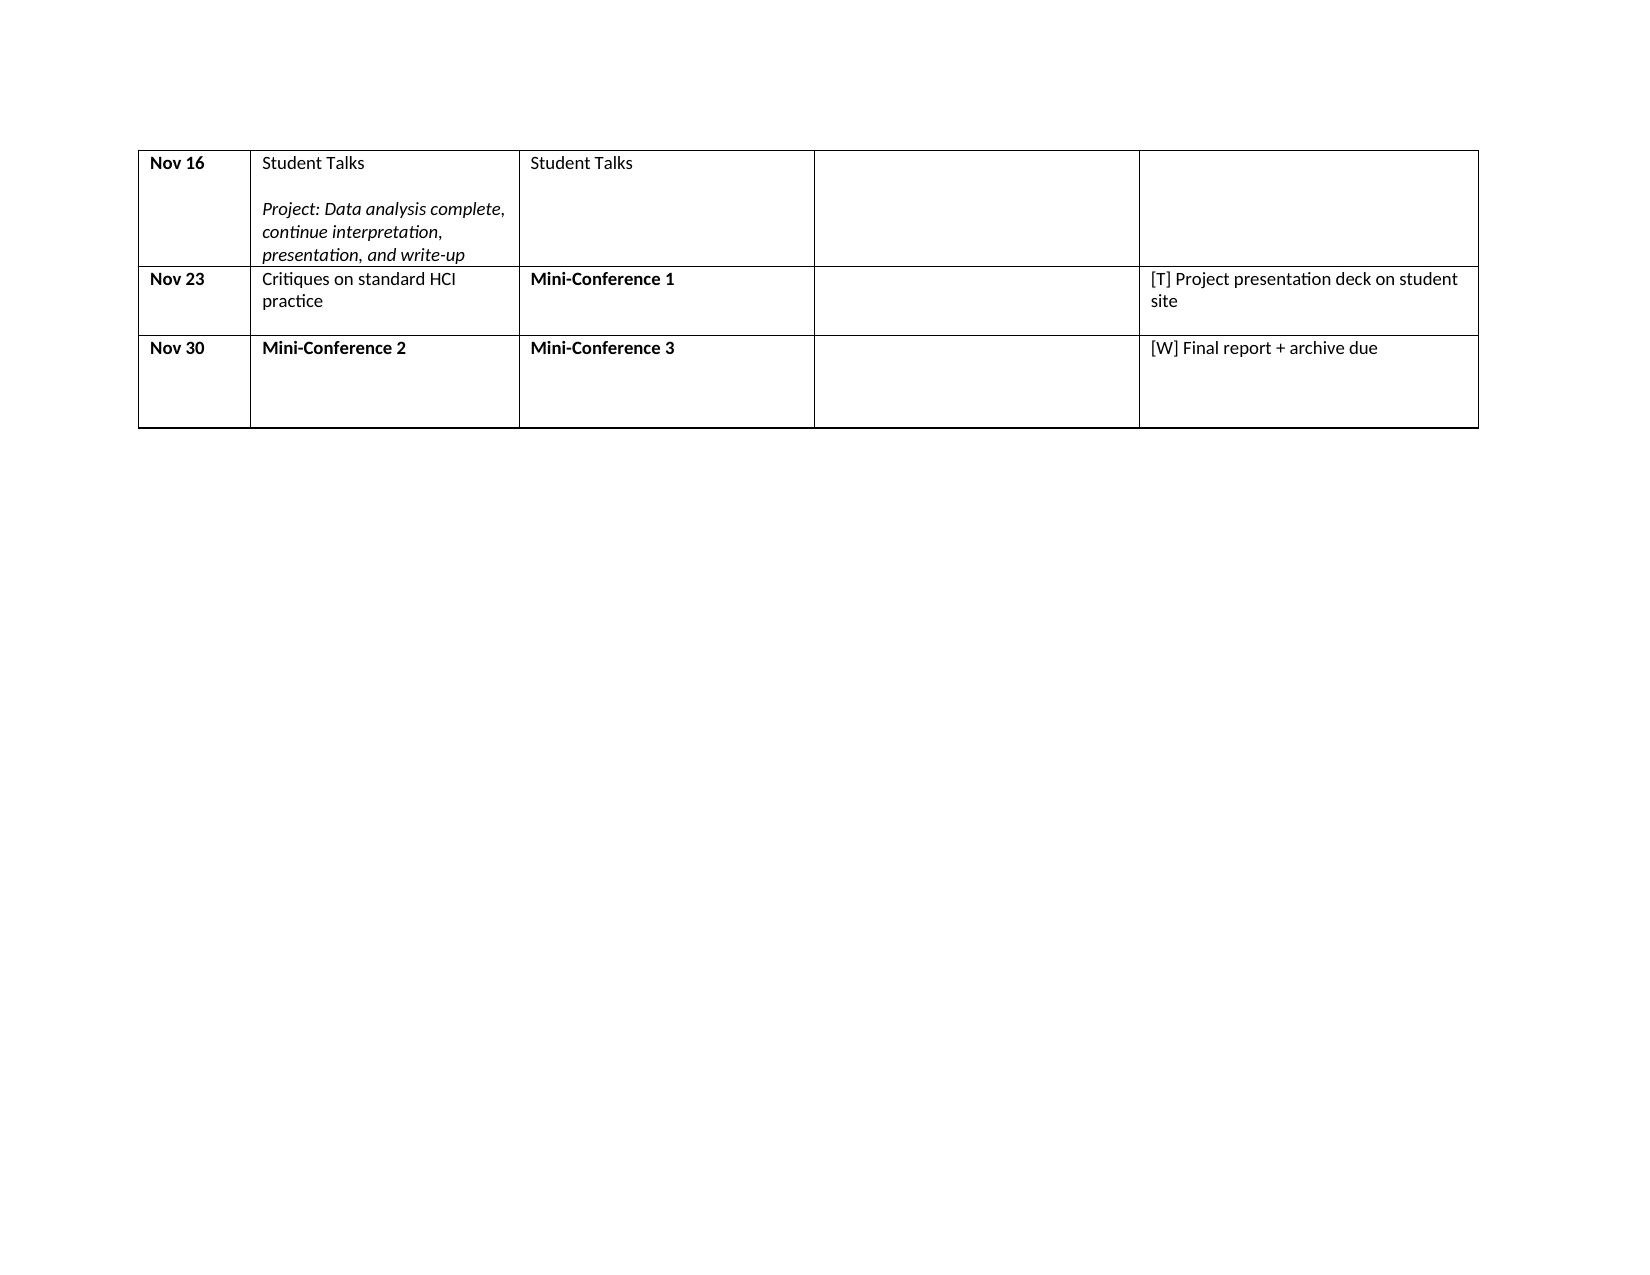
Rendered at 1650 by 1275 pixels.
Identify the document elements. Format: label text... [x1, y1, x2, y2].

table_cell [T] Project presentation deck on student site [1140, 267, 1478, 335]
table_cell [815, 267, 1139, 335]
table_cell Student Talks Project: Data analysis complete, continue interpretation, presentation, and write-up [251, 151, 519, 266]
table_cell Mini-Conference 2 [251, 336, 519, 427]
table_cell [W] Final report + archive due [1140, 336, 1478, 427]
table_cell [815, 151, 1139, 266]
table_cell Nov 30 [139, 336, 250, 427]
table_cell [1140, 151, 1478, 266]
table_cell Nov 23 [139, 267, 250, 335]
table_cell Mini-Conference 1 [520, 267, 814, 335]
table_cell Student Talks [520, 151, 814, 266]
table_cell [815, 336, 1139, 427]
table_cell Nov 16 [139, 151, 250, 266]
table_cell Critiques on standard HCI practice [251, 267, 519, 335]
table_cell Mini-Conference 3 [520, 336, 814, 427]
